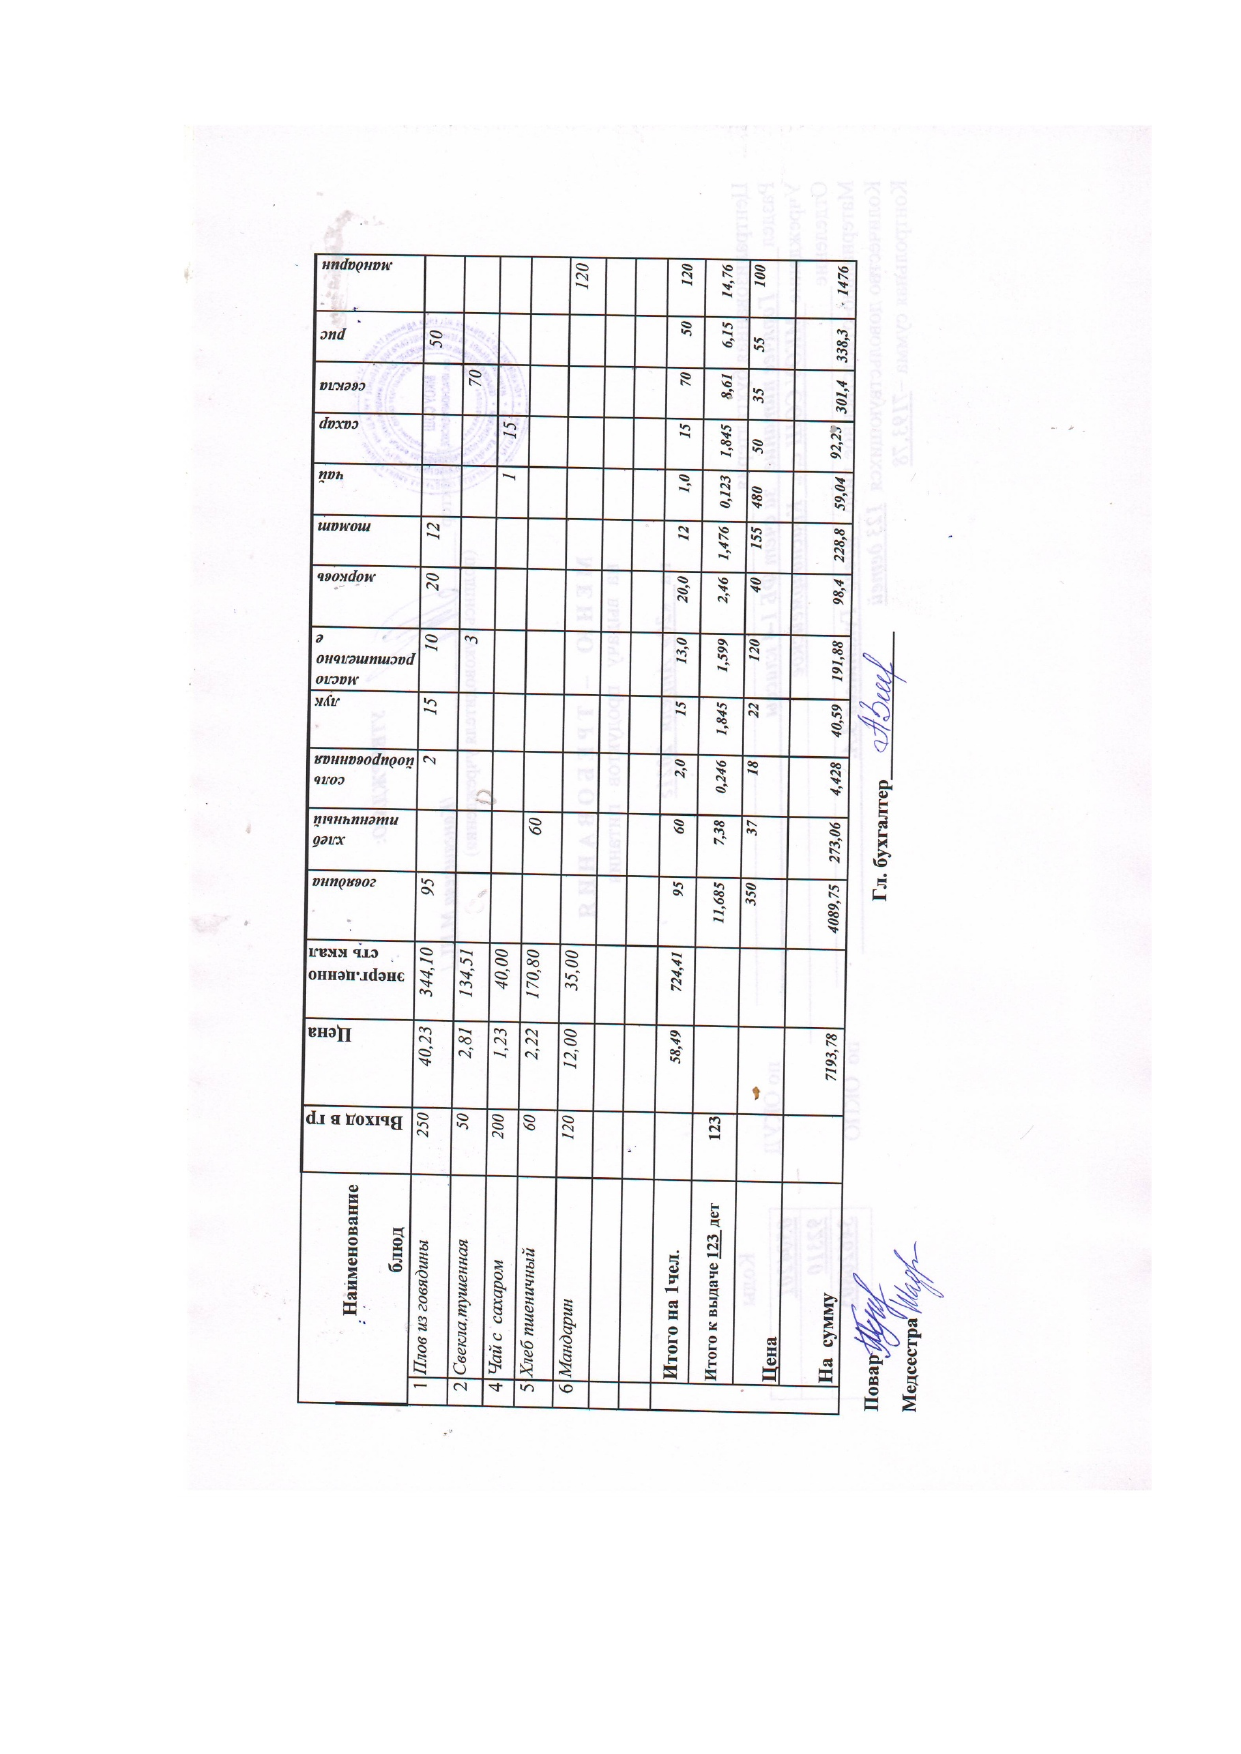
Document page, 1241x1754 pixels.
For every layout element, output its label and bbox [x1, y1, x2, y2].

picture [177, 118, 1152, 1497]
